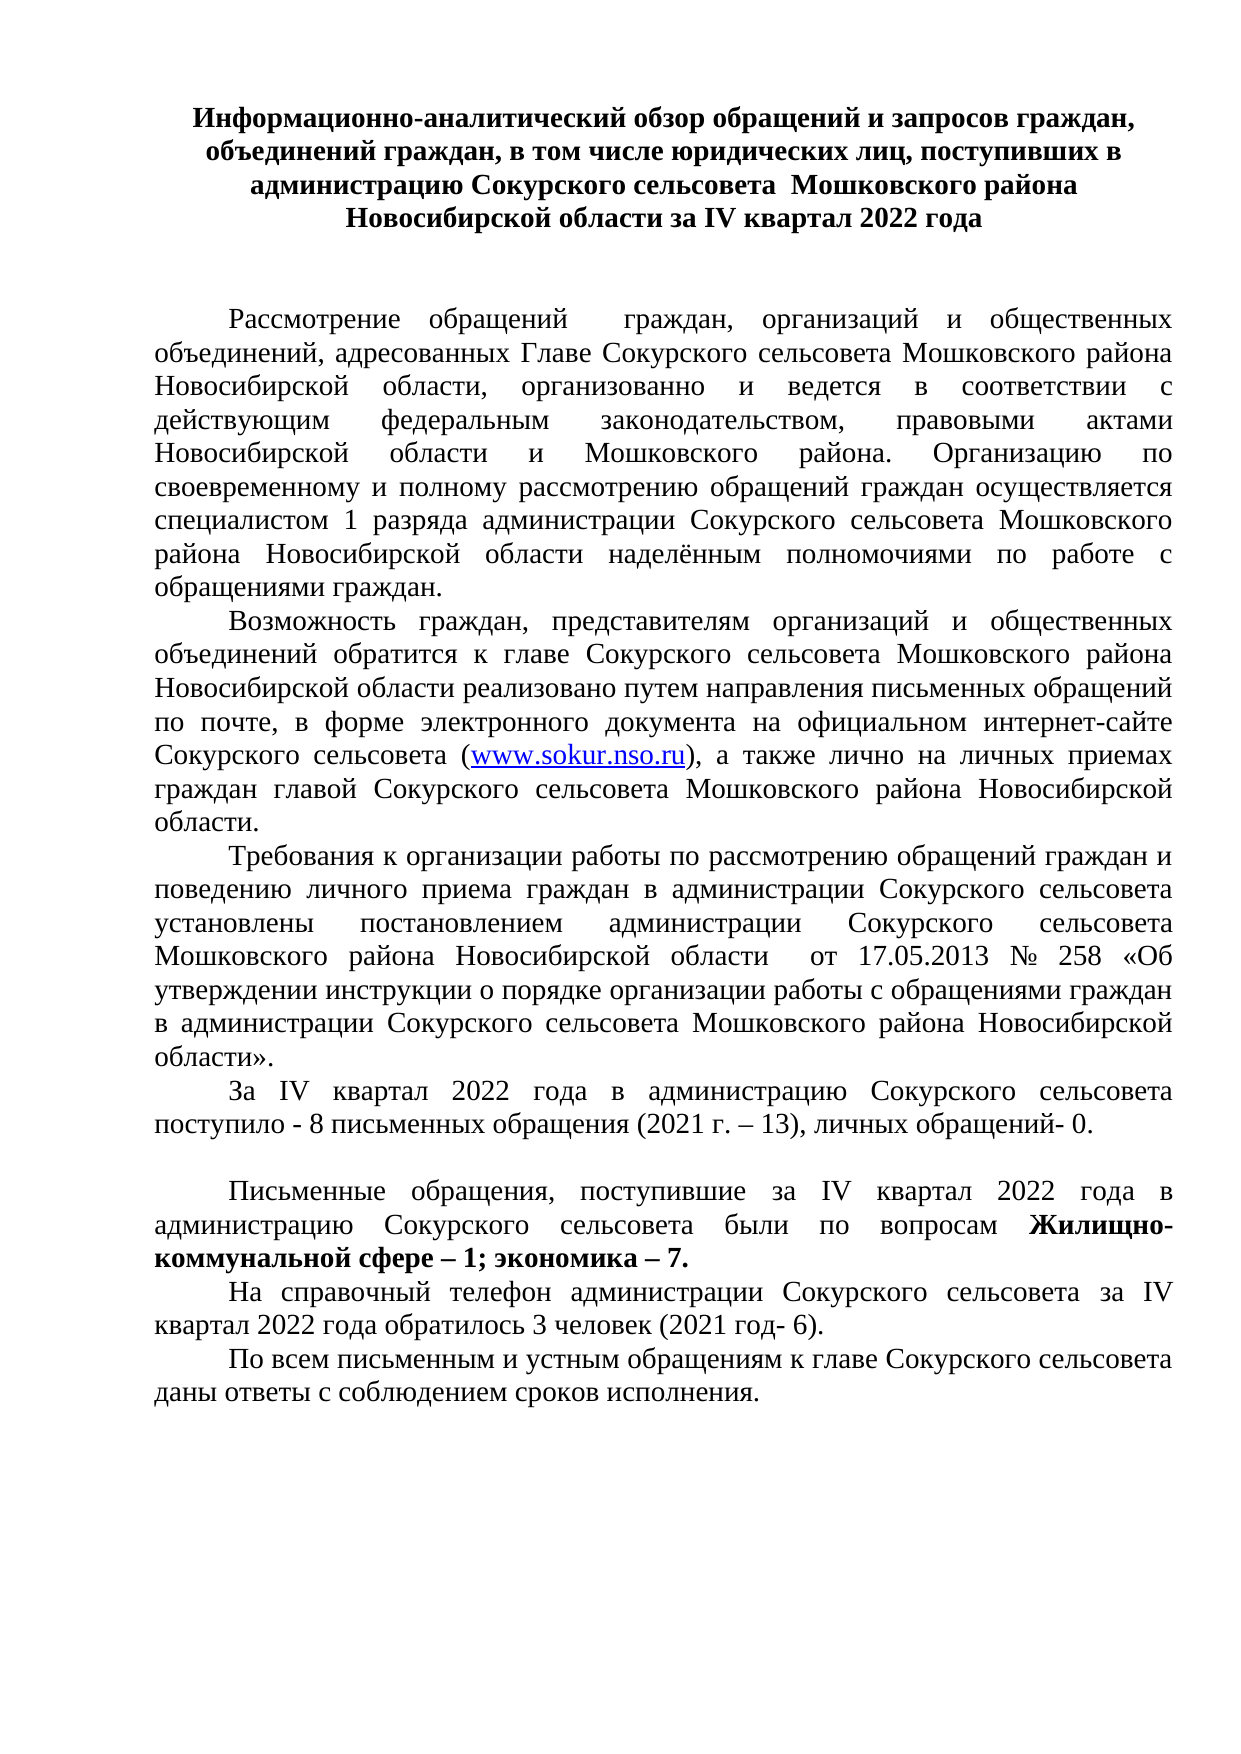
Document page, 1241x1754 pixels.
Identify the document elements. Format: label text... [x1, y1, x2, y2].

text Возможность граждан, представителям организаций и общественных объединений обратится к главе Сокурского сельсовета Мошковского района Новосибирской области реализовано путем направления письменных обращений по почте, в форме электронного документа на официальном интернет-сайте Сокурского сельсовета (www.sokur.nso.ru), а также лично на личных приемах граждан главой Сокурского сельсовета Мошковского района Новосибирской области. [154, 603, 1173, 838]
text На справочный телефон администрации Сокурского сельсовета за IV квартал 2022 года обратилось 3 человек (2021 год- 6). [154, 1274, 1173, 1341]
text Информационно-аналитический обзор обращений и запросов граждан, объединений граждан, в том числе юридических лиц, поступивших в администрацию Сокурского сельсовета Мошковского района Новосибирской области за IV квартал 2022 года [154, 100, 1173, 234]
text Письменные обращения, поступившие за IV квартал 2022 года в администрацию Сокурского сельсовета были по вопросам Жилищно-коммунальной сфере – 1; экономика – 7. [154, 1173, 1173, 1274]
text По всем письменным и устным обращениям к главе Сокурского сельсовета даны ответы с соблюдением сроков исполнения. [154, 1341, 1173, 1408]
text Требования к организации работы по рассмотрению обращений граждан и поведению личного приема граждан в администрации Сокурского сельсовета установлены постановлением администрации Сокурского сельсовета Мошковского района Новосибирской области от 17.05.2013 № 258 «Об утверждении инструкции о порядке организации работы с обращениями граждан в администрации Сокурского сельсовета Мошковского района Новосибирской области». [154, 838, 1173, 1073]
text Рассмотрение обращений граждан, организаций и общественных объединений, адресованных Главе Сокурского сельсовета Мошковского района Новосибирской области, организованно и ведется в соответствии с действующим федеральным законодательством, правовыми актами Новосибирской области и Мошковского района. Организацию по своевременному и полному рассмотрению обращений граждан осуществляется специалистом 1 разряда администрации Сокурского сельсовета Мошковского района Новосибирской области наделённым полномочиями по работе с обращениями граждан. [154, 301, 1173, 603]
text За IV квартал 2022 года в администрацию Сокурского сельсовета поступило - 8 письменных обращения (2021 г. – 13), личных обращений- 0. [154, 1073, 1173, 1140]
